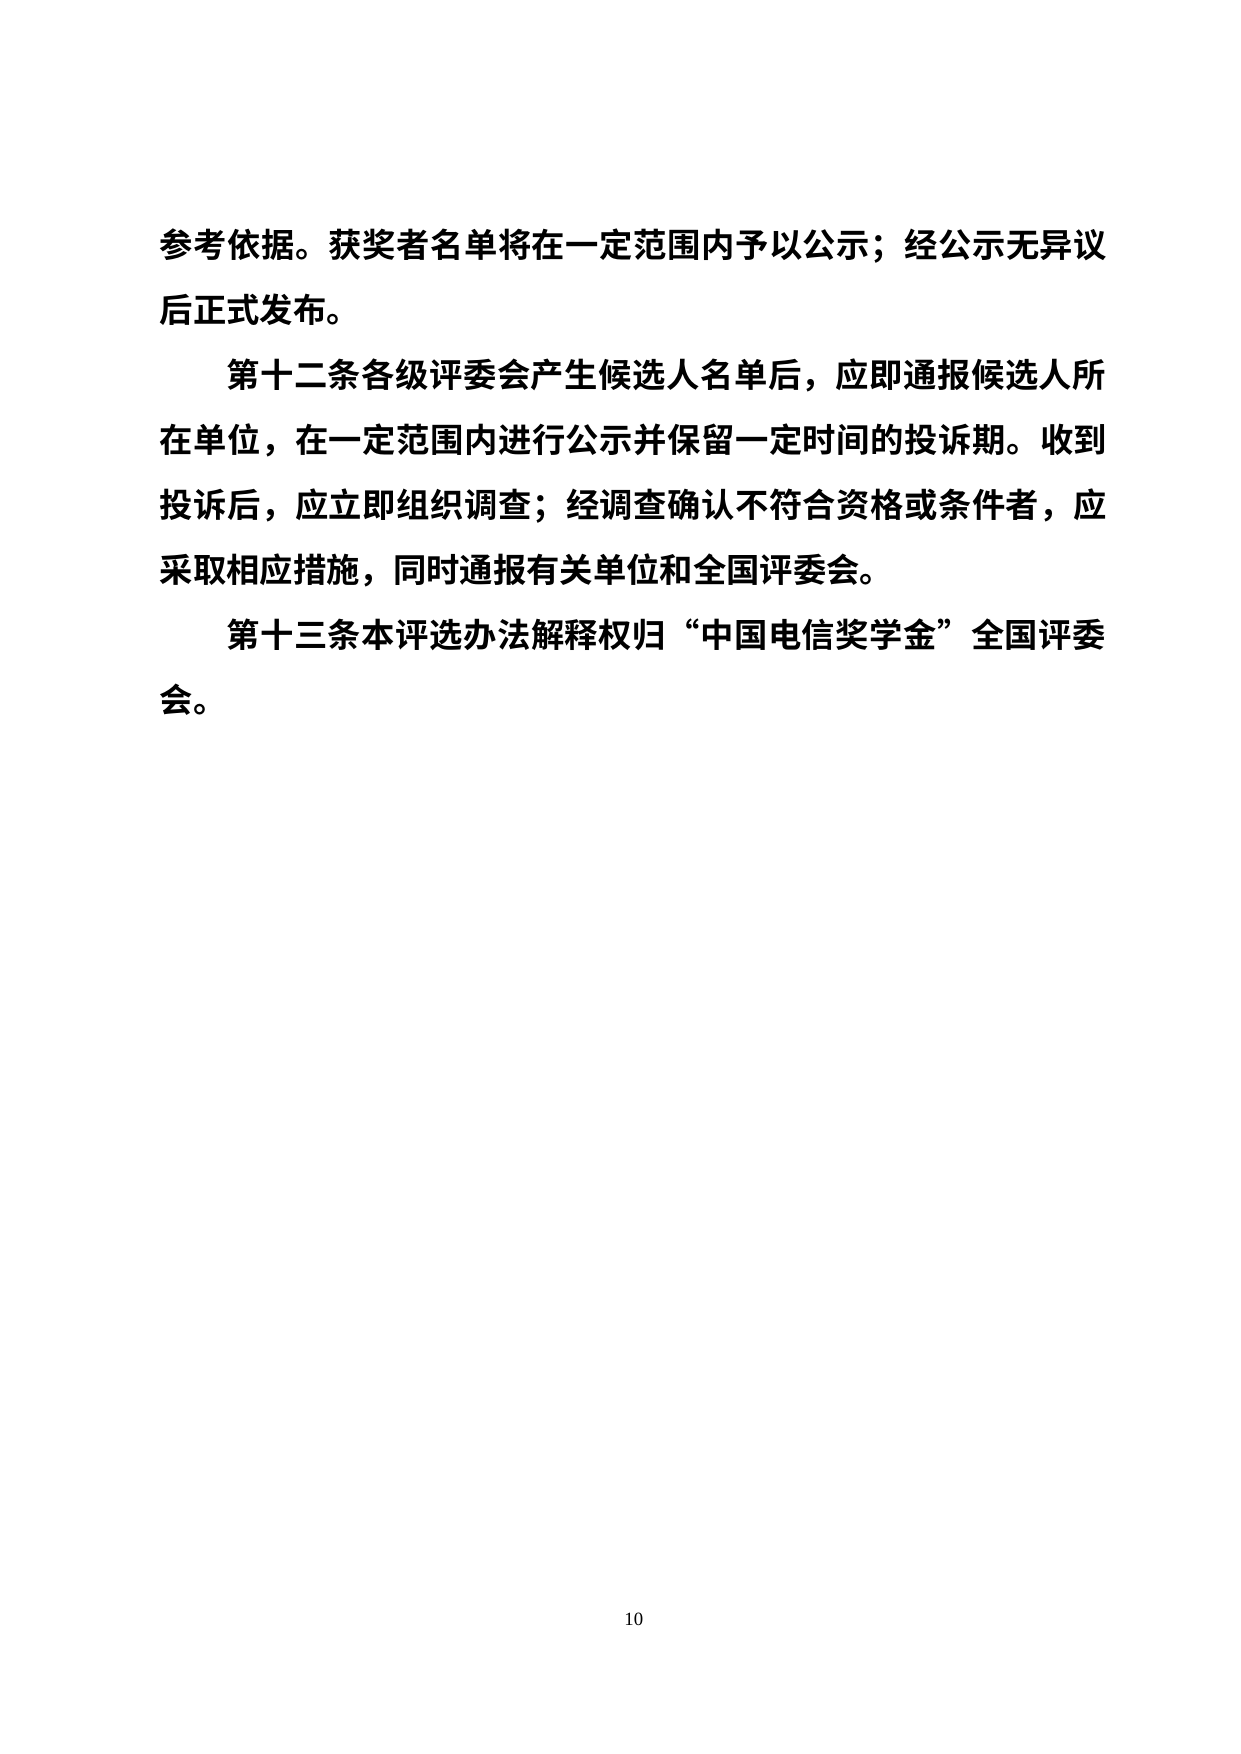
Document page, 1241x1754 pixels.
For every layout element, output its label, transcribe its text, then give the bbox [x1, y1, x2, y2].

text 第十二条各级评委会产生候选人名单后，应即通报候选人所在单位，在一定范围内进行公示并保留一定时间的投诉期。收到投诉后，应立即组织调查；经调查确认不符合资格或条件者，应采取相应措施，同时通报有关单位和全国评委会。 [159, 341, 1107, 601]
text 第十三条本评选办法解释权归“中国电信奖学金”全国评委会。 [159, 601, 1107, 731]
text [159, 211, 1107, 341]
